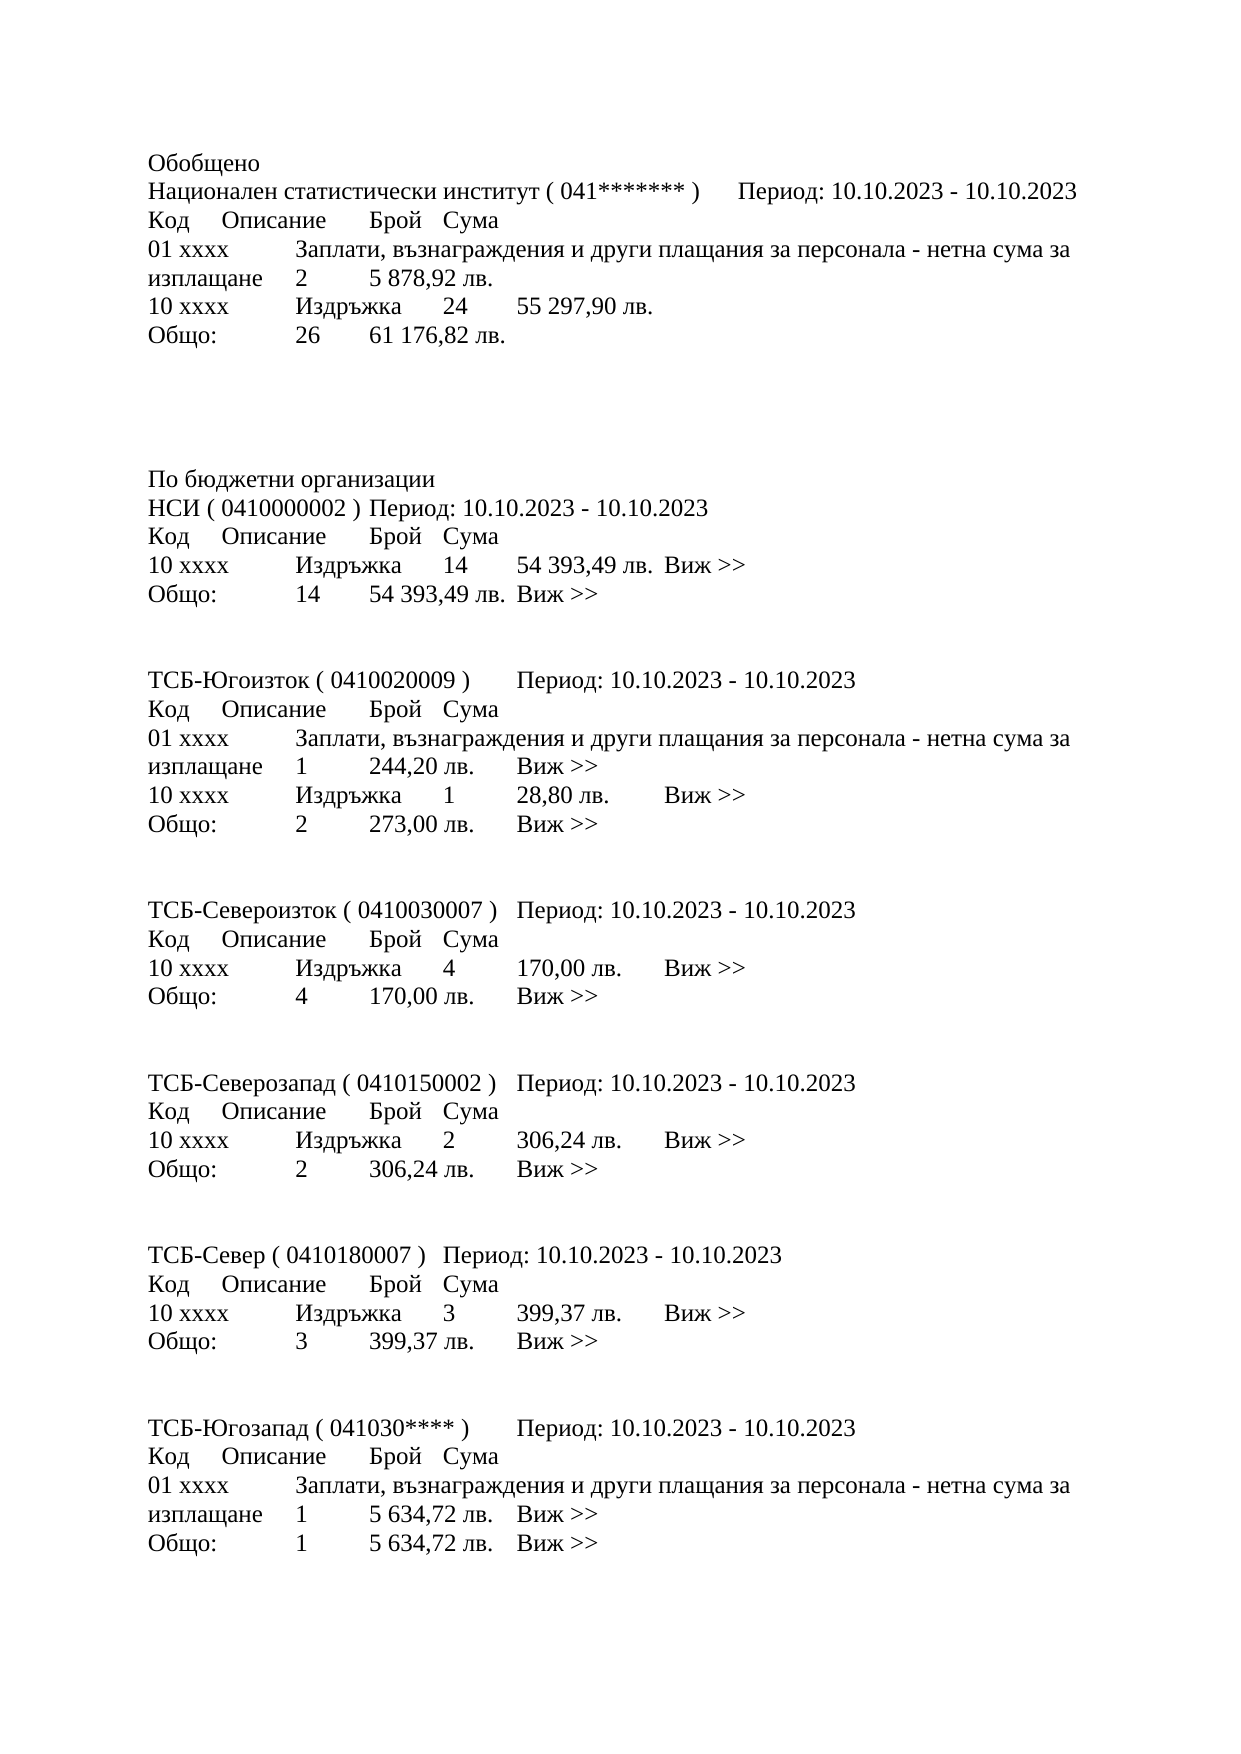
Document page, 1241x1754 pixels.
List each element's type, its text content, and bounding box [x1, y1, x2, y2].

text Код Описание Брой Сума [148, 924, 1093, 953]
text Код Описание Брой Сума [148, 521, 1093, 550]
text Код Описание Брой Сума [148, 1096, 1093, 1125]
text Код Описание Брой Сума [148, 1441, 1093, 1470]
text 10 xxxx Издръжка 4 170,00 лв. Виж >> [148, 953, 1093, 981]
text 10 xxxx Издръжка 24 55 297,90 лв. [148, 291, 1093, 320]
text Общо: 26 61 176,82 лв. [148, 320, 1093, 349]
text Общо: 2 306,24 лв. Виж >> [148, 1154, 1093, 1183]
text Общо: 14 54 393,49 лв. Виж >> [148, 579, 1093, 608]
text 10 xxxx Издръжка 14 54 393,49 лв. Виж >> [148, 550, 1093, 579]
text 10 xxxx Издръжка 1 28,80 лв. Виж >> [148, 780, 1093, 809]
text НСИ ( 0410000002 ) Период: 10.10.2023 - 10.10.2023 [148, 493, 1093, 521]
text Общо: 4 170,00 лв. Виж >> [148, 981, 1093, 1010]
text ТСБ-Югозапад ( 041030**** ) Период: 10.10.2023 - 10.10.2023 [148, 1413, 1093, 1441]
text ТСБ-Североизток ( 0410030007 ) Период: 10.10.2023 - 10.10.2023 [148, 895, 1093, 924]
text ТСБ-Север ( 0410180007 ) Период: 10.10.2023 - 10.10.2023 [148, 1240, 1093, 1269]
text ТСБ-Северозапад ( 0410150002 ) Период: 10.10.2023 - 10.10.2023 [148, 1068, 1093, 1096]
text Код Описание Брой Сума [148, 1269, 1093, 1298]
text Общо: 1 5 634,72 лв. Виж >> [148, 1528, 1093, 1556]
text По бюджетни организации [148, 464, 1093, 493]
text Национален статистически институт ( 041******* ) Период: 10.10.2023 - 10.10.2023 [148, 176, 1093, 205]
text 10 xxxx Издръжка 3 399,37 лв. Виж >> [148, 1298, 1093, 1326]
text Код Описание Брой Сума [148, 694, 1093, 723]
text Код Описание Брой Сума [148, 205, 1093, 234]
text Общо: 2 273,00 лв. Виж >> [148, 809, 1093, 838]
text 01 xxxx Заплати, възнаграждения и други плащания за персонала - нетна сума за изплащане 1 5 634,72 лв. Виж >> [148, 1470, 1093, 1528]
text ТСБ-Югоизток ( 0410020009 ) Период: 10.10.2023 - 10.10.2023 [148, 665, 1093, 694]
text 01 xxxx Заплати, възнаграждения и други плащания за персонала - нетна сума за изплащане 1 244,20 лв. Виж >> [148, 723, 1093, 780]
text Обобщено [148, 148, 1093, 176]
text Общо: 3 399,37 лв. Виж >> [148, 1326, 1093, 1355]
text 10 xxxx Издръжка 2 306,24 лв. Виж >> [148, 1125, 1093, 1154]
text 01 xxxx Заплати, възнаграждения и други плащания за персонала - нетна сума за изплащане 2 5 878,92 лв. [148, 234, 1093, 291]
